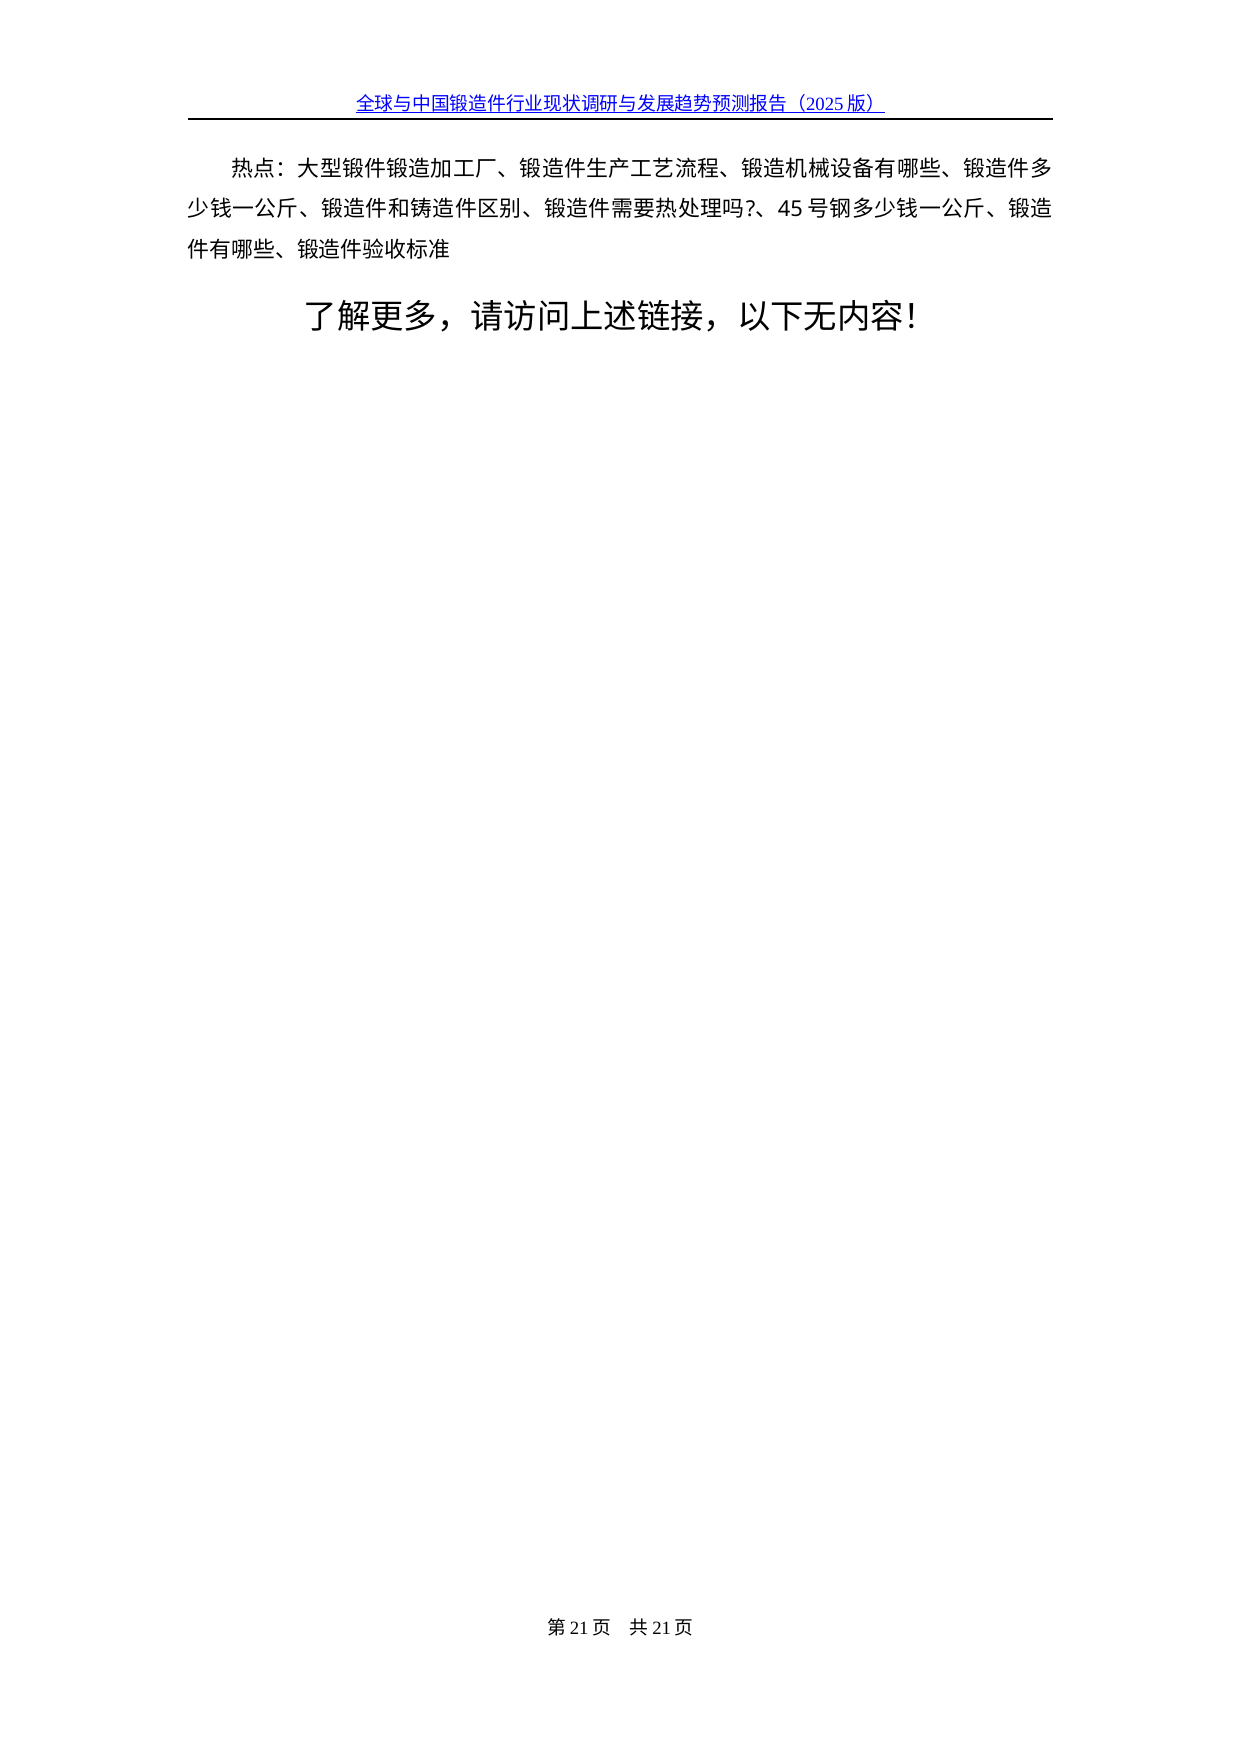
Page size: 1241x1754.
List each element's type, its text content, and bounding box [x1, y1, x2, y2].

title 了解更多，请访问上述链接，以下无内容！ [187, 282, 1053, 347]
text 热点：大型锻件锻造加工厂、锻造件生产工艺流程、锻造机械设备有哪些、锻造件多少钱一公斤、锻造件和铸造件区别、锻造件需要热处理吗?、45号钢多少钱一公斤、锻造件有哪些、锻造件验收标准 [187, 150, 1053, 264]
